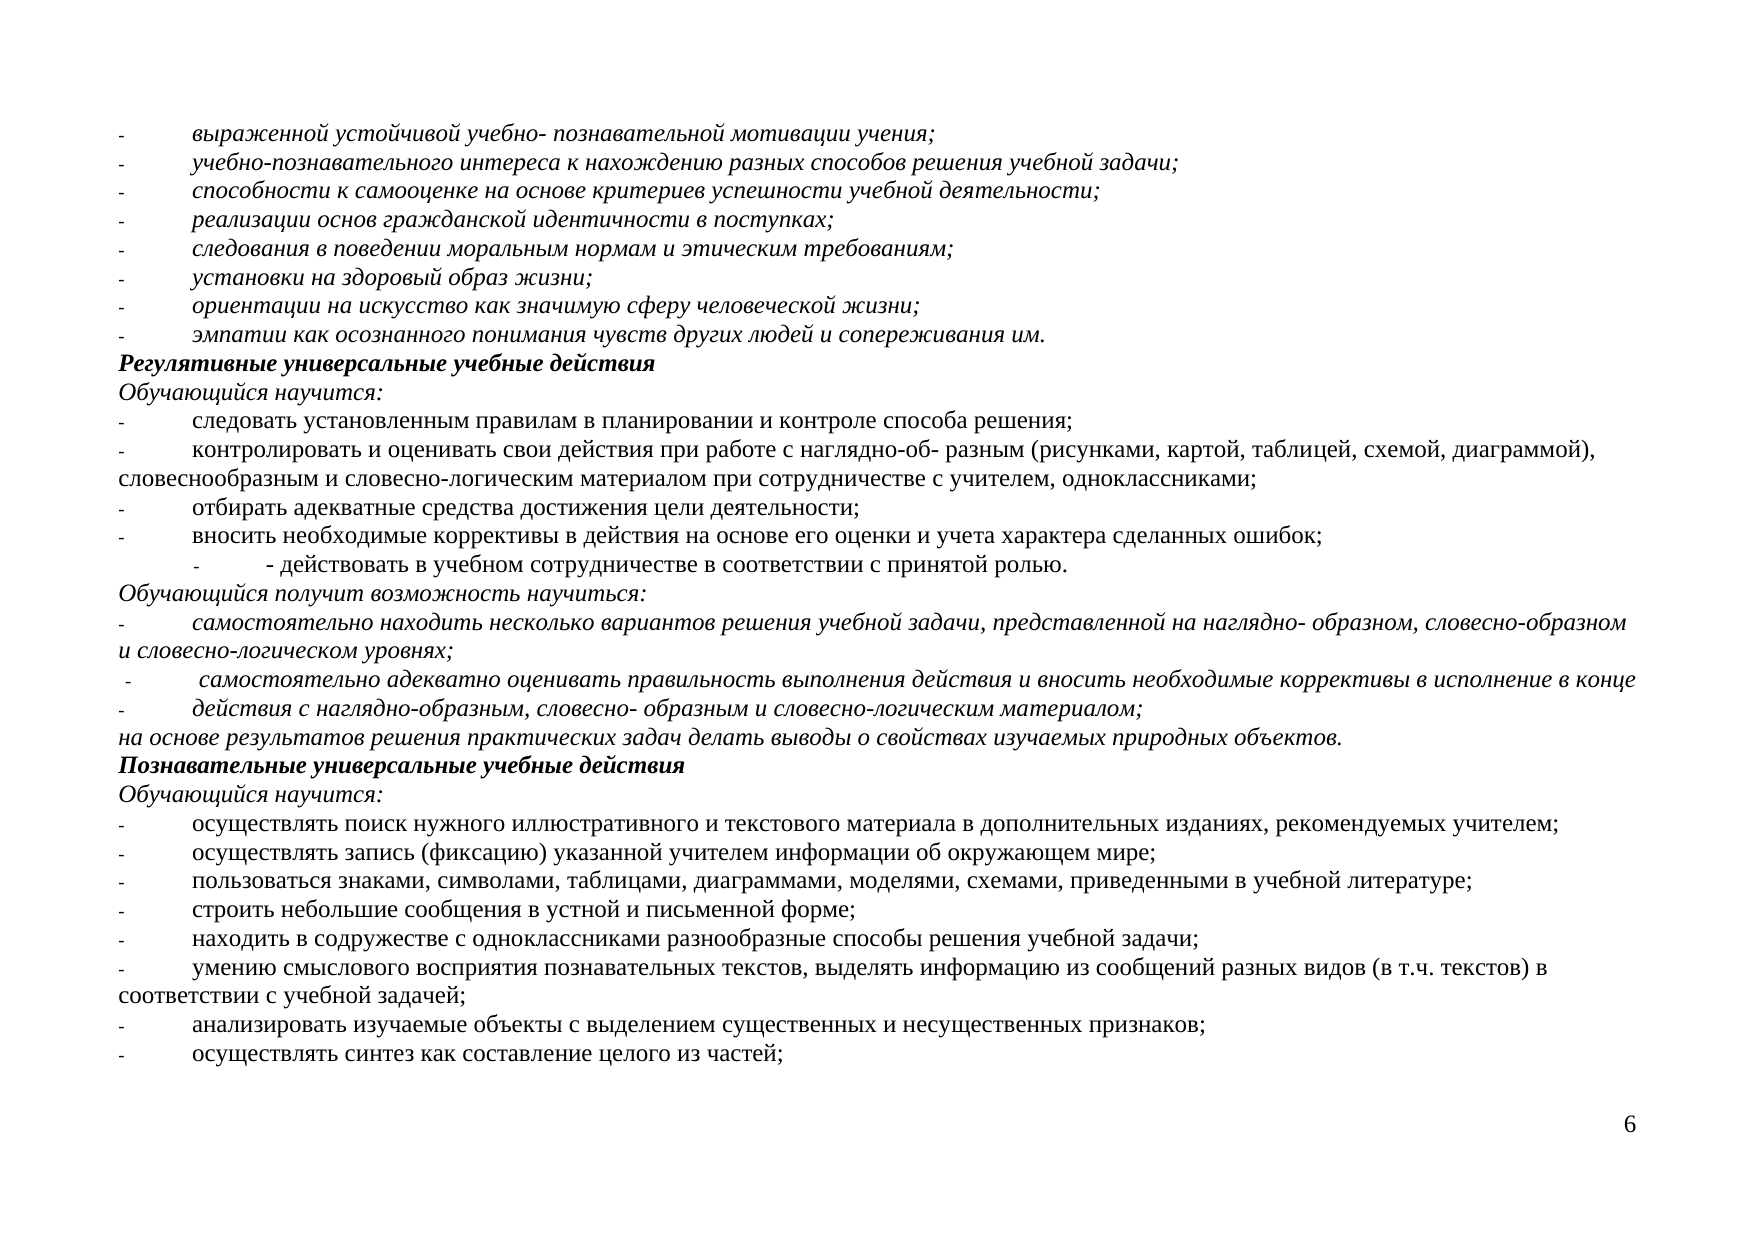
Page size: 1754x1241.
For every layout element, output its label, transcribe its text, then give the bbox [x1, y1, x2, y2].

text на основе результатов решения практических задач делать выводы о свойствах изучаемых природных объектов. [118, 722, 1636, 751]
list установки на здоровый образ жизни; [118, 262, 1636, 291]
text Обучающийся получит возможность научиться: [118, 578, 1636, 607]
list находить в содружестве с одноклассниками разнообразные способы решения учебной задачи; [118, 923, 1636, 952]
list ориентации на искусство как значимую сферу человеческой жизни; [118, 291, 1636, 319]
list учебно-познавательного интереса к нахождению разных способов решения учебной задачи; [118, 147, 1636, 176]
list реализации основ гражданской идентичности в поступках; [118, 204, 1636, 233]
list - действовать в учебном сотрудничестве в соответствии с принятой ролью. [193, 549, 1636, 578]
list выраженной устойчивой учебно- познавательной мотивации учения; [118, 118, 1636, 147]
list способности к самооценке на основе критериев успешности учебной деятельности; [118, 176, 1636, 204]
list самостоятельно адекватно оценивать правильность выполнения действия и вносить необходимые коррективы в исполнение в конце [118, 664, 1636, 693]
list умению смыслового восприятия познавательных текстов, выделять информацию из сообщений разных видов (в т.ч. текстов) в соответствии с учебной задачей; [118, 952, 1636, 1009]
list строить небольшие сообщения в устной и письменной форме; [118, 894, 1636, 923]
list анализировать изучаемые объекты с выделением существенных и несущественных признаков; [118, 1009, 1636, 1038]
text Обучающийся научится: [118, 377, 1636, 406]
list эмпатии как осознанного понимания чувств других людей и сопереживания им. [118, 319, 1636, 348]
list осуществлять запись (фиксацию) указанной учителем информации об окружающем мире; [118, 837, 1636, 866]
list осуществлять поиск нужного иллюстративного и текстового материала в дополнительных изданиях, рекомендуемых учителем; [118, 808, 1636, 837]
list следования в поведении моральным нормам и этическим требованиям; [118, 233, 1636, 262]
list отбирать адекватные средства достижения цели деятельности; [118, 492, 1636, 521]
list следовать установленным правилам в планировании и контроле способа решения; [118, 406, 1636, 434]
text Обучающийся научится: [118, 779, 1636, 808]
list контролировать и оценивать свои действия при работе с наглядно-об- разным (рисунками, картой, таблицей, схемой, диаграммой), словеснообразным и словесно-логическим материалом при сотрудничестве с учителем, одноклассниками; [118, 434, 1636, 492]
list самостоятельно находить несколько вариантов решения учебной задачи, представленной на наглядно- образном, словесно-образном и словесно-логическом уровнях; [118, 607, 1636, 664]
list пользоваться знаками, символами, таблицами, диаграммами, моделями, схемами, приведенными в учебной литературе; [118, 866, 1636, 894]
text Познавательные универсальные учебные действия [118, 751, 1636, 779]
text Регулятивные универсальные учебные действия [118, 348, 1636, 377]
list вносить необходимые коррективы в действия на основе его оценки и учета характера сделанных ошибок; [118, 521, 1636, 549]
list действия с наглядно-образным, словесно- образным и словесно-логическим материалом; [118, 693, 1636, 722]
list осуществлять синтез как составление целого из частей; [118, 1038, 1636, 1067]
